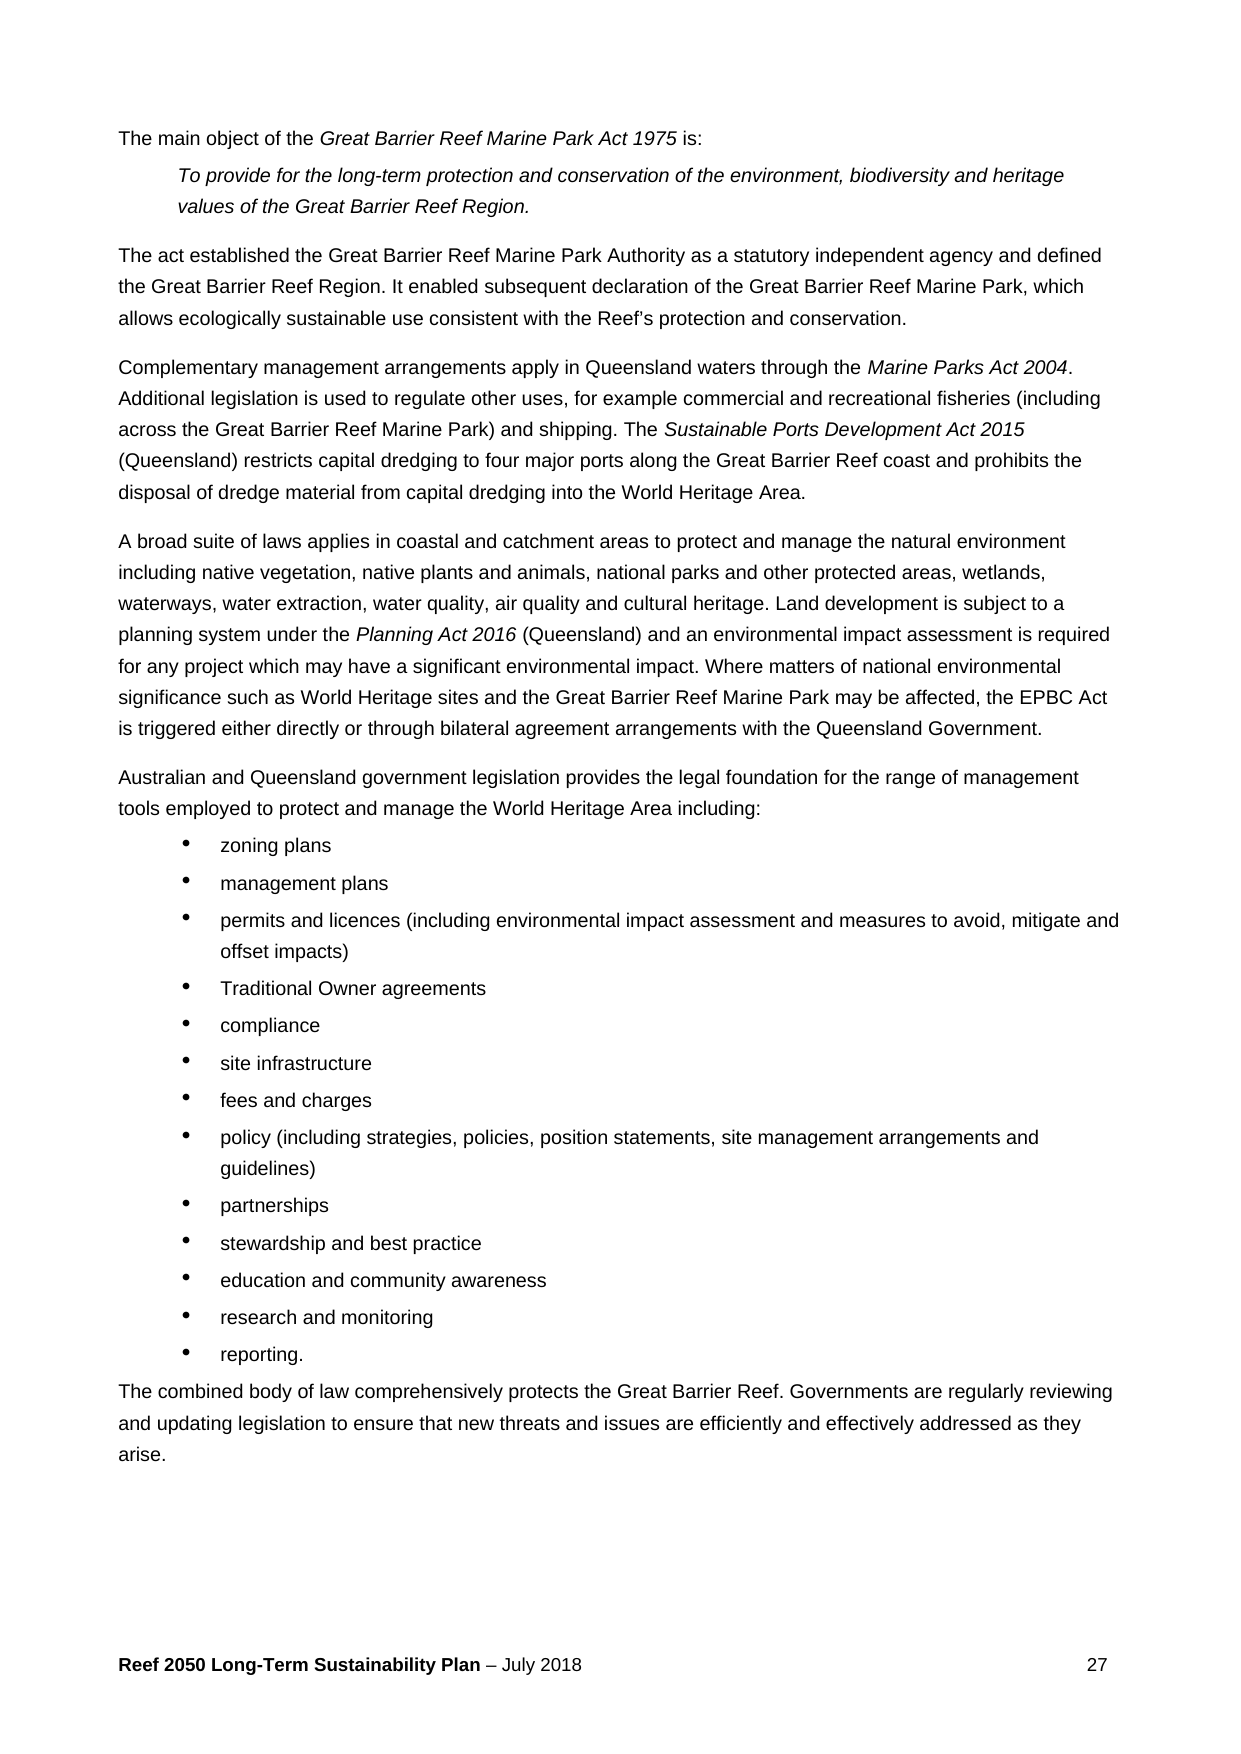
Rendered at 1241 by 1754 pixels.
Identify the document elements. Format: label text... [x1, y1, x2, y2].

text Australian and Queensland government legislation provides the legal foundation for the range of management tools employed to protect and manage the World Heritage Area including: [118, 757, 1122, 820]
text fees and charges [183, 1080, 1122, 1111]
text stewardship and best practice [183, 1223, 1122, 1254]
text To provide for the long-term protection and conservation of the environment, biodiversity and heritage values of the Great Barrier Reef Region. [177, 155, 1122, 218]
text zoning plans [183, 826, 1122, 857]
text partnerships [183, 1186, 1122, 1217]
text The main object of the Great Barrier Reef Marine Park Act 1975 is: [118, 118, 1122, 149]
text Complementary management arrangements apply in Queensland waters through the Marine Parks Act 2004. Additional legislation is used to regulate other uses, for example commercial and recreational fisheries (including across the Great Barrier Reef Marine Park) and shipping. The Sustainable Ports Development Act 2015 (Queensland) restricts capital dredging to four major ports along the Great Barrier Reef coast and prohibits the disposal of dredge material from capital dredging into the World Heritage Area. [118, 347, 1122, 503]
text The act established the Great Barrier Reef Marine Park Authority as a statutory independent agency and defined the Great Barrier Reef Region. It enabled subsequent declaration of the Great Barrier Reef Marine Park, which allows ecologically sustainable use consistent with the Reef’s protection and conservation. [118, 236, 1122, 329]
text management plans [183, 863, 1122, 894]
text education and community awareness [183, 1260, 1122, 1291]
text policy (including strategies, policies, position statements, site management arrangements and guidelines) [183, 1117, 1122, 1180]
text compliance [183, 1006, 1122, 1037]
text site infrastructure [183, 1043, 1122, 1074]
text permits and licences (including environmental impact assessment and measures to avoid, mitigate and offset impacts) [183, 900, 1122, 963]
text The combined body of law comprehensively protects the Great Barrier Reef. Governments are regularly reviewing and updating legislation to ensure that new threats and issues are efficiently and effectively addressed as they arise. [118, 1372, 1122, 1466]
text Traditional Owner agreements [183, 969, 1122, 1000]
text research and monitoring [183, 1297, 1122, 1329]
text A broad suite of laws applies in coastal and catchment areas to protect and manage the natural environment including native vegetation, native plants and animals, national parks and other protected areas, wetlands, waterways, water extraction, water quality, air quality and cultural heritage. Land development is subject to a planning system under the Planning Act 2016 (Queensland) and an environmental impact assessment is required for any project which may have a significant environmental impact. Where matters of national environmental significance such as World Heritage sites and the Great Barrier Reef Marine Park may be affected, the EPBC Act is triggered either directly or through bilateral agreement arrangements with the Queensland Government. [118, 521, 1122, 740]
text reporting. [183, 1334, 1122, 1366]
